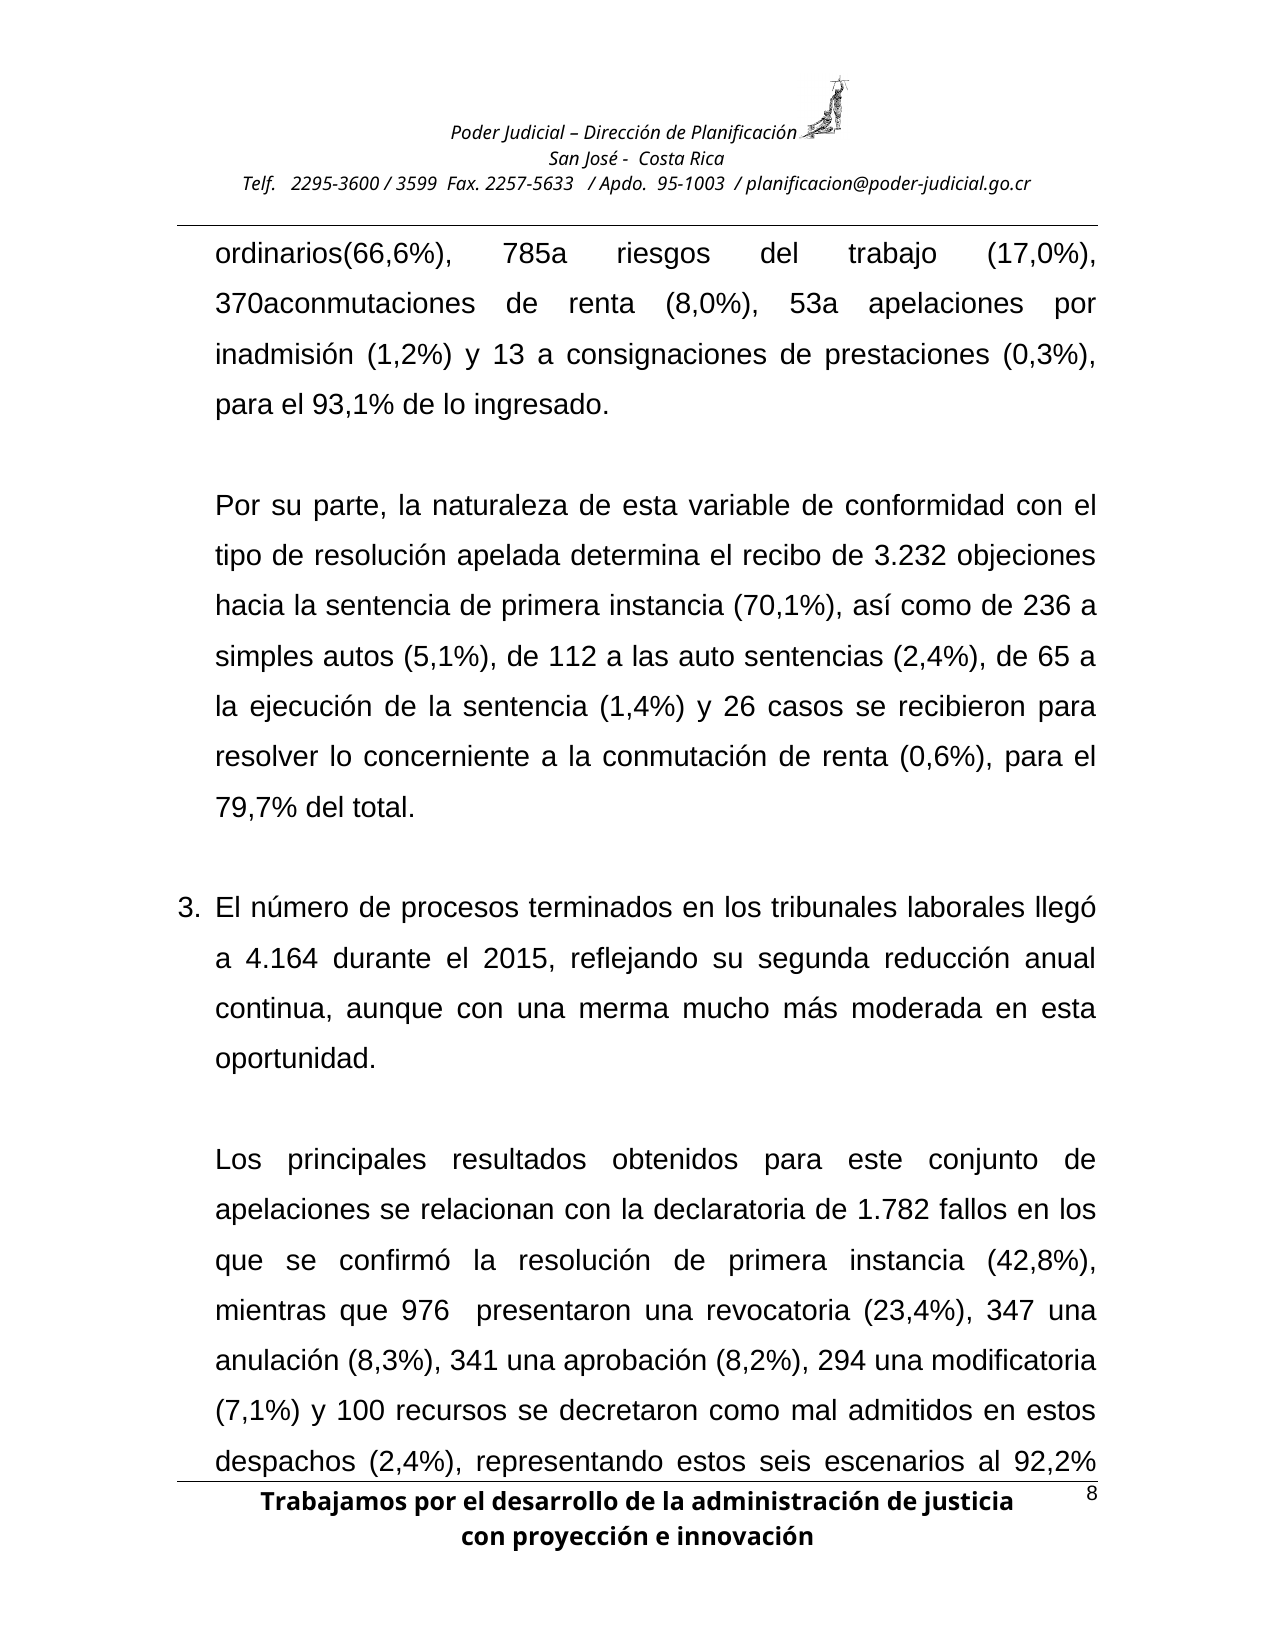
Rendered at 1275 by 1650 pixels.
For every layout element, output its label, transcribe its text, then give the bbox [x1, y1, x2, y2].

picture [797, 73, 851, 140]
list El número de procesos terminados en los tribunales laborales llegó a 4.164 durante el 2015, reflejando su segunda reducción anual continua, aunque con una merma mucho más moderada en esta oportunidad. [177, 890, 1098, 1075]
text Por su parte, la naturaleza de esta variable de conformidad con el tipo de resolución apelada determina el recibo de 3.232 objeciones hacia la sentencia de primera instancia (70,1%), así como de a simples autos (5,1%), de a las auto sentencias (2,4%), de a la ejecución de la sentencia (1,4%) y 26 casos se recibieron para resolver lo concerniente a la conmutación de renta (0,6%), para el 79,7% del total. [215, 488, 1098, 823]
